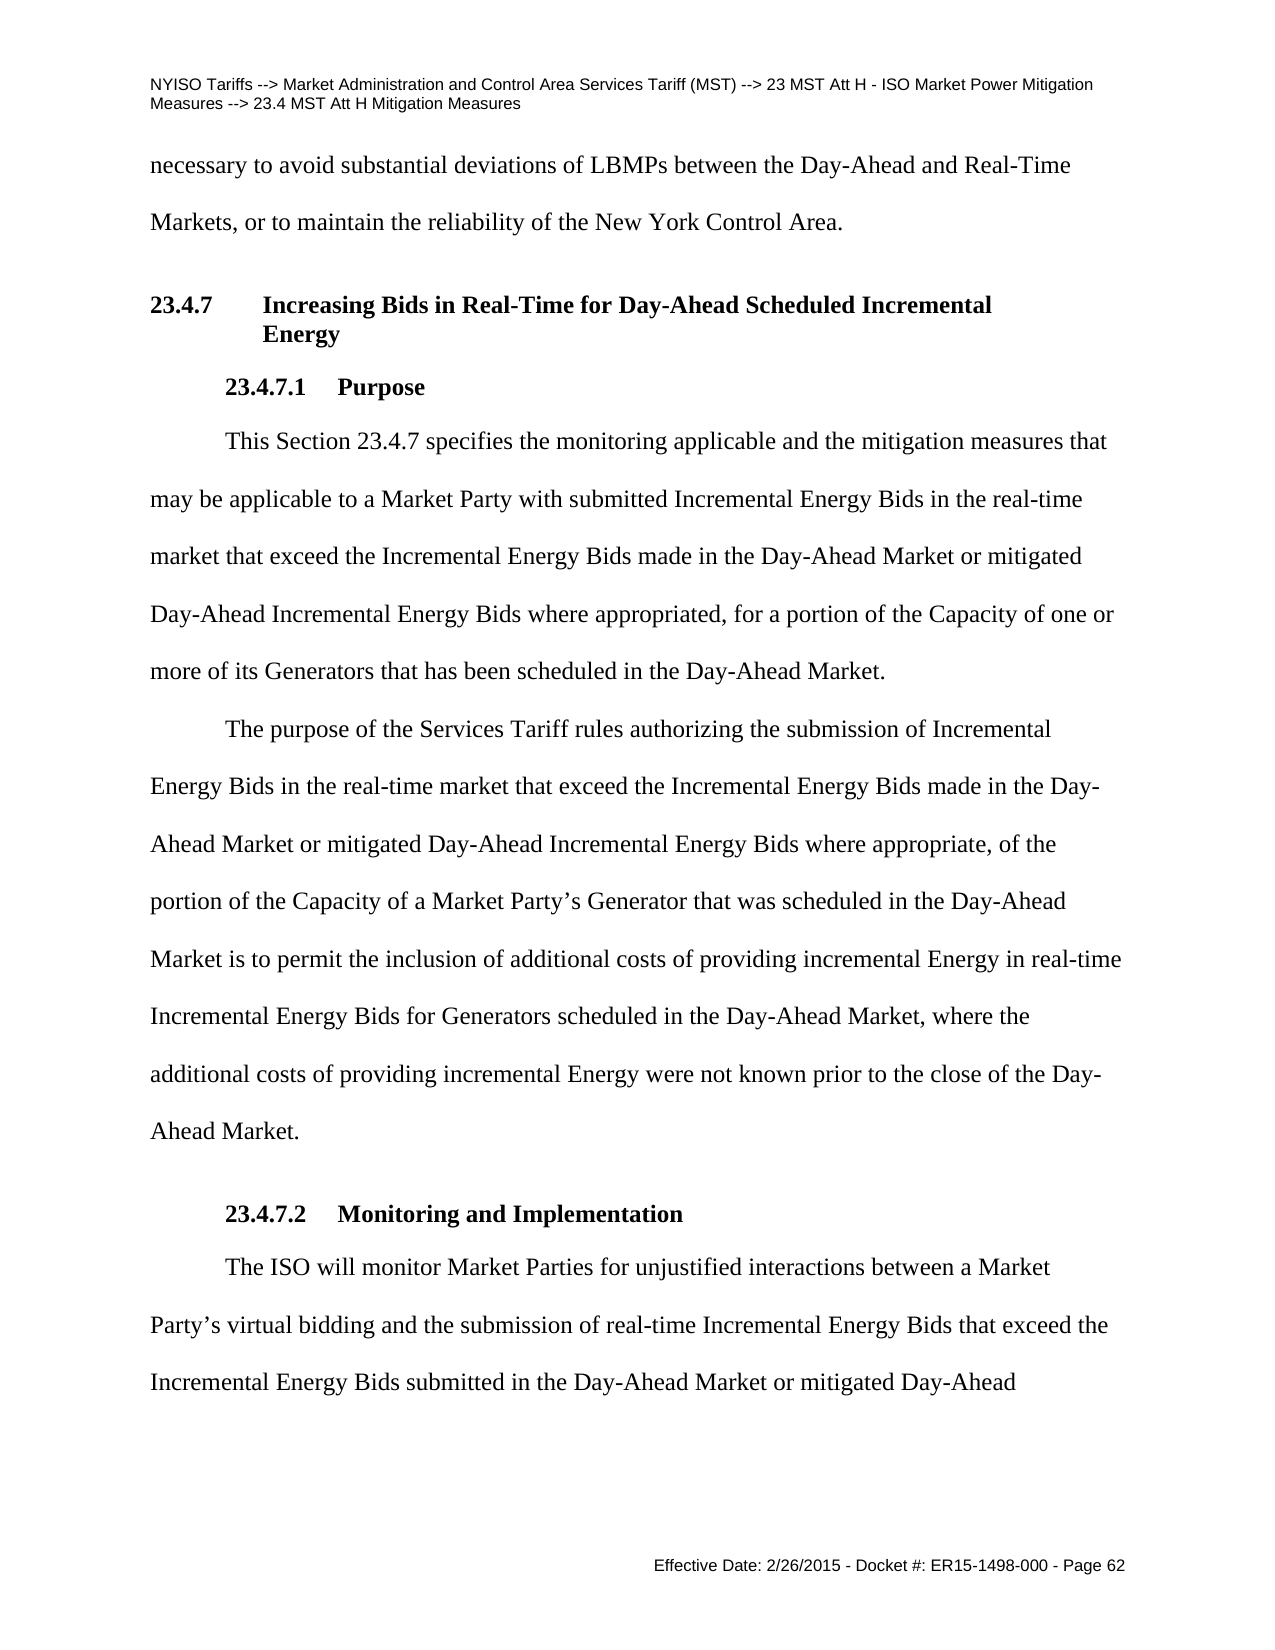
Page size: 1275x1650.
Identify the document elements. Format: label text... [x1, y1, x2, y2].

subtitle 23.4.7.2 Monitoring and Implementation [225, 1199, 1125, 1227]
subtitle 23.4.7 Increasing Bids in Real-Time for Day-Ahead Scheduled Incremental Energy [150, 290, 1059, 347]
subtitle 23.4.7.1 Purpose [225, 372, 1125, 401]
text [150, 150, 1125, 236]
text This Section 23.4.7 specifies the monitoring applicable and the mitigation measures that may be applicable to a Market Party with submitted Incremental Energy Bids in the real-time market that exceed the Incremental Energy Bids made in the Day-Ahead Market or mitigated Day-Ahead Incremental Energy Bids where appropriated, for a portion of the Capacity of one or more of its Generators that has been scheduled in the Day-Ahead Market. [150, 426, 1125, 685]
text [150, 1252, 1125, 1396]
text The purpose of the Services Tariff rules authorizing the submission of Incremental Energy Bids in the real-time market that exceed the Incremental Energy Bids made in the Day-Ahead Market or mitigated Day-Ahead Incremental Energy Bids where appropriate, of the portion of the Capacity of a Market Party’s Generator that was scheduled in the Day-Ahead Market is to permit the inclusion of additional costs of providing incremental Energy in real-time Incremental Energy Bids for Generators scheduled in the Day-Ahead Market, where the additional costs of providing incremental Energy were not known prior to the close of the Day-Ahead Market. [150, 714, 1125, 1145]
